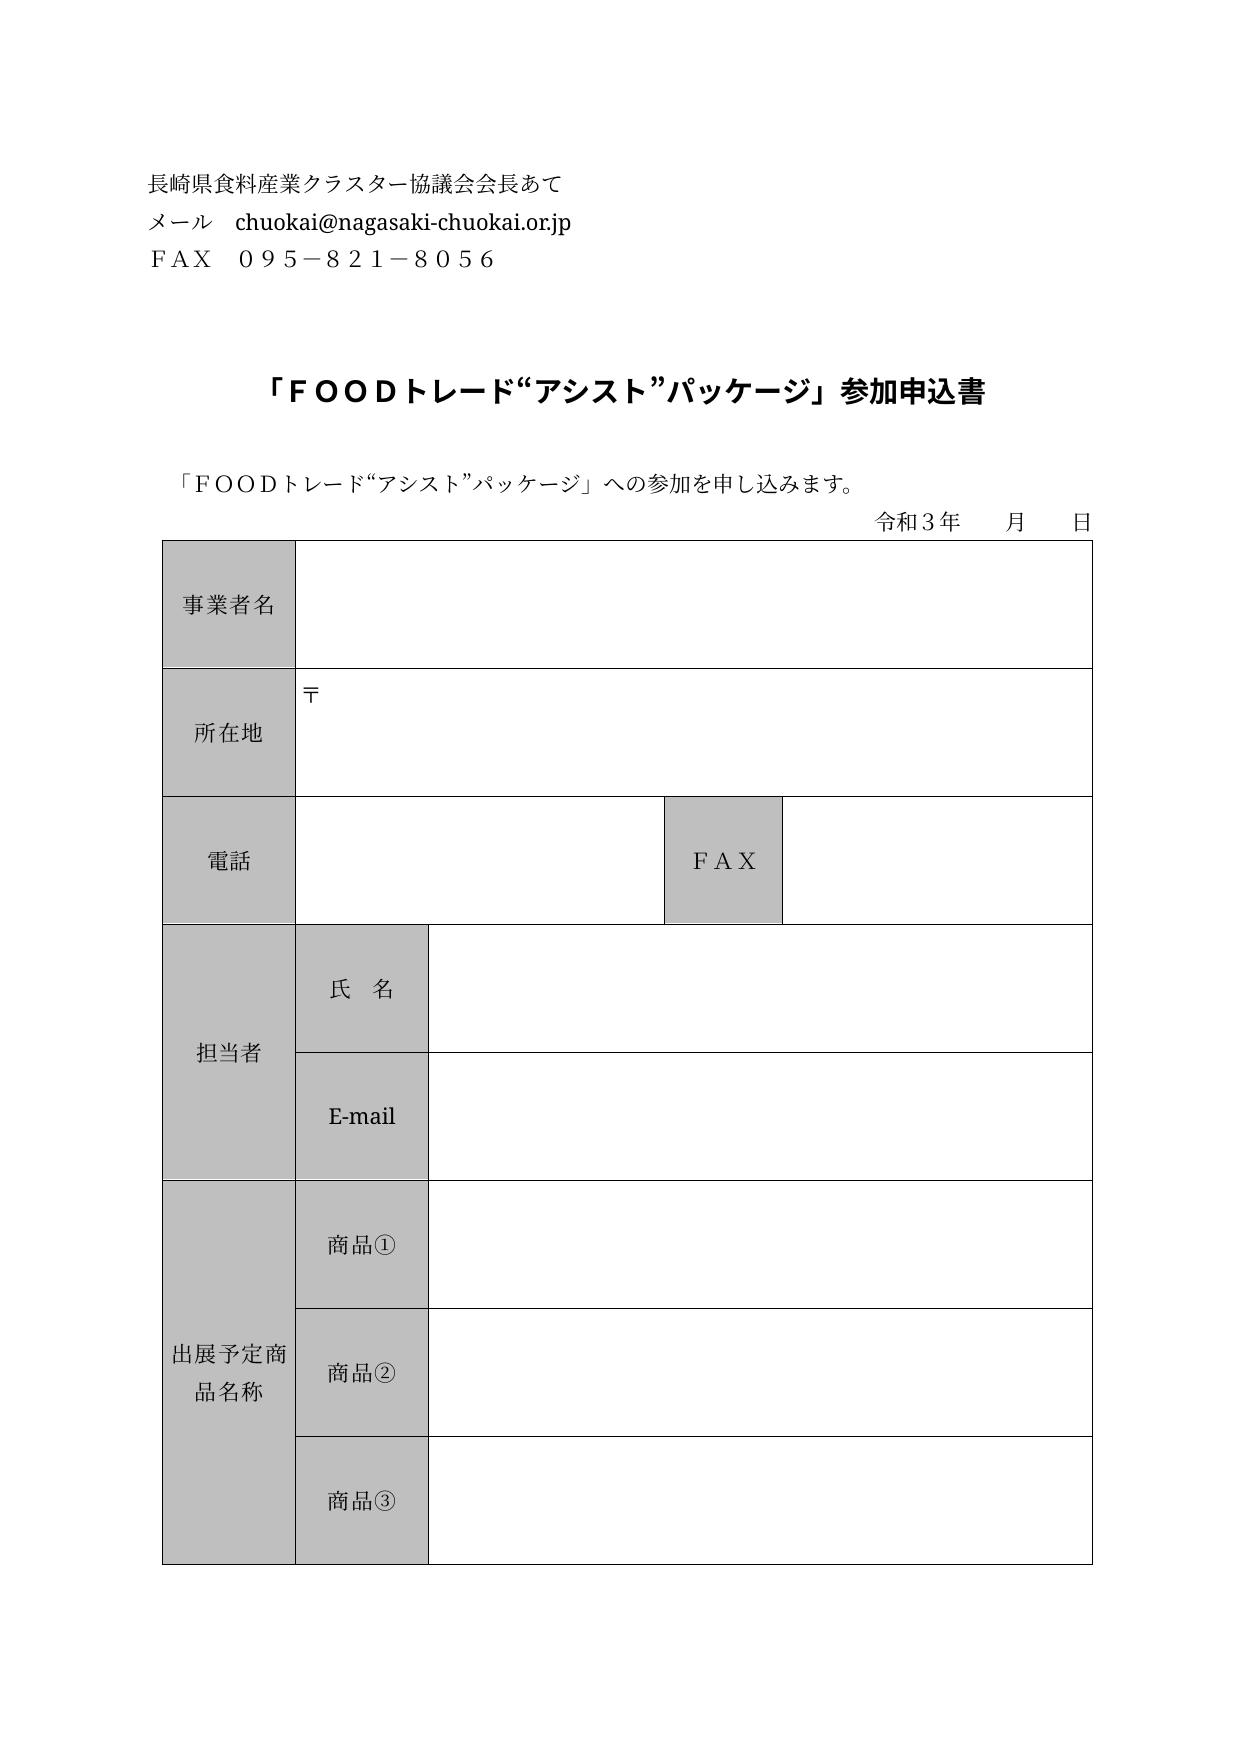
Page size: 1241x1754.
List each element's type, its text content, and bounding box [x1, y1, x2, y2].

table_cell [429, 1181, 1092, 1308]
table_cell 〒 [296, 669, 1092, 796]
table_cell 電話 [163, 797, 295, 923]
table_cell E-mail [296, 1053, 428, 1179]
text 「ＦＯＯＤトレード“アシスト”パッケージ」への参加を申し込みます。 [148, 464, 1092, 502]
table_cell 担当者 [163, 925, 295, 1179]
table_header [296, 541, 1092, 667]
table_header 事業者名 [163, 541, 295, 667]
table_cell 商品② [296, 1309, 428, 1436]
table_cell [429, 1437, 1092, 1564]
table_cell ＦＡＸ [665, 797, 782, 923]
table_cell 商品① [296, 1181, 428, 1308]
table_cell 氏 名 [296, 925, 428, 1052]
table_cell [783, 797, 1092, 923]
table_cell [429, 1053, 1092, 1179]
table_cell 所在地 [163, 669, 295, 796]
table_cell [296, 797, 664, 923]
table_cell 出展予定商品名称 [163, 1181, 295, 1564]
text メール chuokai@nagasaki-chuokai.or.jp [148, 202, 1092, 239]
text 「ＦＯＯＤトレード“アシスト”パッケージ」参加申込書 [148, 352, 1092, 427]
table_cell [429, 1309, 1092, 1436]
text 令和３年 月 日 [148, 502, 1092, 539]
table_cell 商品③ [296, 1437, 428, 1564]
table_cell [429, 925, 1092, 1052]
text ＦＡＸ ０９５－８２１－８０５６ [148, 239, 1092, 277]
text 長崎県食料産業クラスター協議会会長あて [148, 164, 1092, 202]
